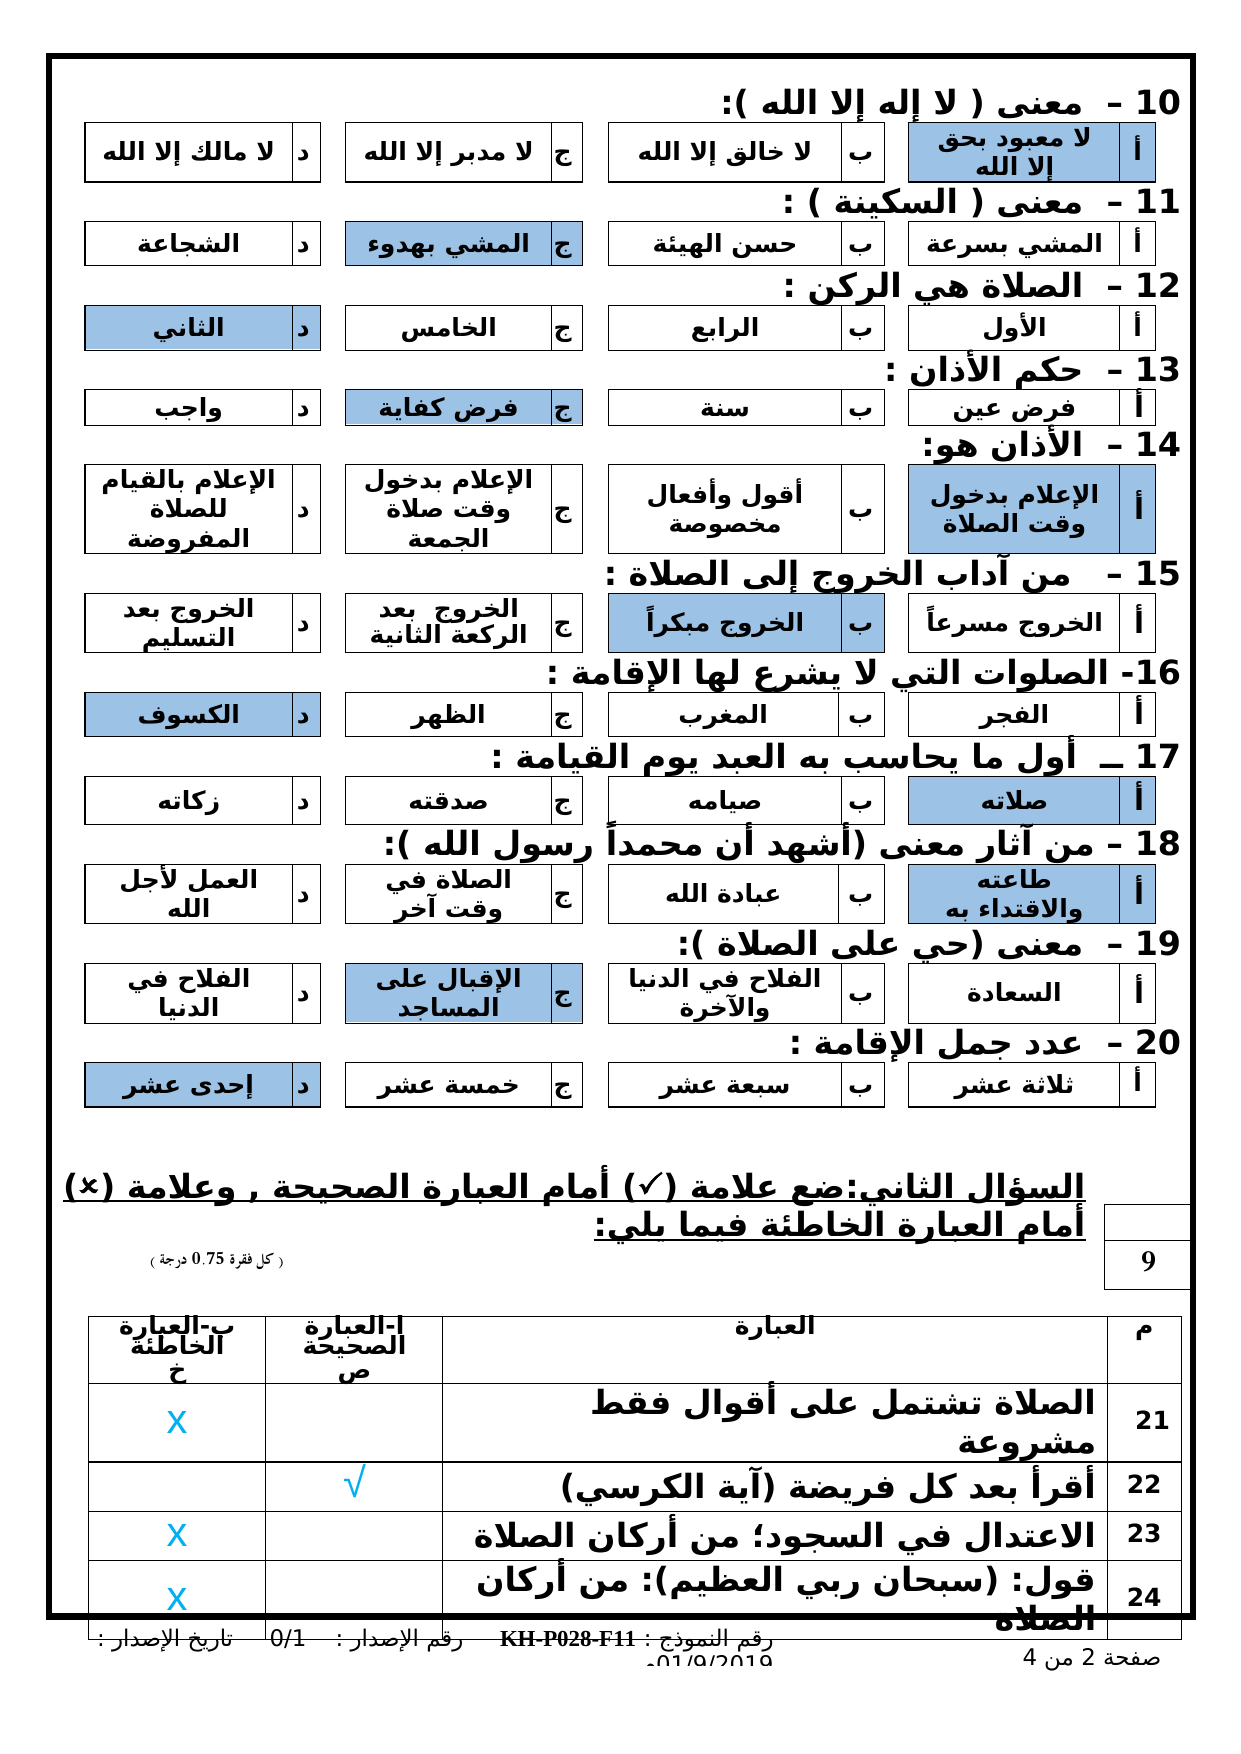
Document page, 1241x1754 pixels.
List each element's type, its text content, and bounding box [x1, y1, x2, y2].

table_header [885, 692, 908, 736]
table_cell [89, 1463, 265, 1511]
table_header ب [842, 594, 884, 652]
table_header أ [1120, 465, 1155, 553]
table_header [321, 122, 345, 181]
table_header الخروج مسرعاً [909, 594, 1119, 652]
table_header ج [552, 306, 582, 349]
table_header فرض عين [909, 390, 1119, 424]
table_header صدقته [346, 777, 551, 824]
table_header ب [842, 465, 884, 553]
table_header [885, 776, 908, 824]
table_header سنة [609, 390, 841, 424]
table_header الرابع [609, 306, 841, 349]
text 20 – عدد جمل الإقامة : [59, 1023, 1181, 1062]
table_cell х [89, 1384, 265, 1461]
table_cell 9 [1105, 1241, 1193, 1289]
table_header الإعلام بالقيام للصلاة المفروضة [86, 465, 292, 553]
table_header [583, 593, 608, 652]
table_header [1105, 1205, 1193, 1240]
table_cell الصلاة تشتمل على أقوال فقط مشروعة [443, 1384, 1107, 1461]
table_header أ [1120, 964, 1155, 1022]
table_header [885, 389, 908, 424]
table_header [583, 221, 608, 265]
table_header أ [1120, 123, 1155, 181]
table_cell قول: (سبحان ربي العظيم): من أركان الصلاة [443, 1561, 1107, 1638]
text 18 – من آثار معنى (أشهد أن محمداً رسول الله ): [59, 825, 1181, 864]
text 16- الصلوات التي لا يشرع لها الإقامة : [59, 653, 1181, 692]
table_header الفلاح في الدنيا والآخرة [609, 964, 841, 1022]
table_header ب [842, 964, 884, 1022]
table_header [321, 221, 345, 265]
table_header [885, 864, 908, 923]
table_header [583, 776, 608, 824]
table_header الشجاعة [86, 222, 292, 265]
table_header الخروج بعد التسليم [86, 594, 292, 652]
table_header الفلاح في الدنيا [86, 964, 292, 1022]
table_header [885, 1062, 908, 1106]
table_header [885, 963, 908, 1022]
table_header الإقبال على المساجد [346, 964, 551, 1022]
table_header د [293, 1063, 320, 1106]
table_header د [293, 964, 320, 1022]
table_header أ [1120, 693, 1155, 736]
table_header فرض كفاية [346, 390, 551, 424]
table_header ج [552, 693, 582, 736]
table_header ج [552, 865, 582, 923]
table_header ب [839, 693, 884, 736]
table_header [321, 305, 345, 349]
table_header ج [552, 222, 582, 265]
table_header ج [552, 123, 582, 181]
table_header الخروج مبكراً [609, 594, 841, 652]
table_header د [293, 594, 320, 652]
text 12 – الصلاة هي الركن : [59, 266, 1181, 305]
table_header عبادة الله [609, 865, 838, 923]
table_header ب [842, 306, 884, 349]
table_cell х [89, 1512, 265, 1560]
table_header لا مدبر إلا الله [346, 123, 551, 181]
table_header [885, 593, 908, 652]
table_header [321, 776, 345, 824]
table_header د [293, 777, 320, 824]
table_header [321, 1062, 345, 1106]
text 14 – الأذان هو: [59, 426, 1181, 464]
table_header ج [552, 465, 582, 553]
table_cell أقرأ بعد كل فريضة (آية الكرسي) [443, 1463, 1107, 1511]
table_header [885, 305, 908, 349]
table_header ثلاثة عشر [909, 1063, 1119, 1106]
table_header ب-العبارة الخاطئة خ [89, 1317, 265, 1383]
table_header [321, 593, 345, 652]
table_header ب [842, 777, 884, 824]
table_header [583, 122, 608, 181]
table_header المشي بهدوء [346, 222, 551, 265]
table_header ا-العبارة الصحيحة ص [266, 1317, 442, 1383]
text ( كل فقرة 0.75 درجة ) [59, 1246, 1104, 1275]
table_header أ [1120, 777, 1155, 824]
table_header المشي بسرعة [909, 222, 1119, 265]
table_header العبارة [443, 1317, 1107, 1383]
table_header حسن الهيئة [609, 222, 841, 265]
text السؤال الثاني:ضع علامة () أمام العبارة الصحيحة , وعلامة () أمام العبارة الخاطئة فيما يلي: [59, 1167, 1181, 1246]
table_header ج [552, 390, 582, 424]
table_header لا خالق إلا الله [609, 123, 841, 181]
table_header [583, 963, 608, 1022]
table_header ب [842, 1063, 884, 1106]
table_header أ [1120, 594, 1155, 652]
table_header [583, 464, 608, 553]
table_cell [266, 1512, 442, 1560]
table_header إحدى عشر [86, 1063, 292, 1106]
table_cell 22 [1108, 1463, 1181, 1511]
table_header واجب [86, 390, 292, 424]
table_header د [293, 865, 320, 923]
text 11 – معنى ( السكينة ) : [59, 182, 1181, 221]
table_cell [266, 1561, 442, 1638]
table_header صلاته [909, 777, 1119, 824]
table_header [885, 221, 908, 265]
table_header [321, 864, 345, 923]
table_header د [293, 693, 320, 736]
table_cell الاعتدال في السجود؛ من أركان الصلاة [443, 1512, 1107, 1560]
table_header [885, 122, 908, 181]
table_header لا مالك إلا الله [86, 123, 292, 181]
table_header [321, 464, 345, 553]
table_header ج [552, 964, 582, 1022]
text 15 – من آداب الخروج إلى الصلاة : [59, 554, 1181, 593]
table_header لا معبود بحق إلا الله [909, 123, 1119, 181]
table_header د [293, 465, 320, 553]
table_header ب [842, 123, 884, 181]
table_cell х [89, 1561, 265, 1638]
text 10 – معنى ( لا إله إلا الله ): [59, 83, 1181, 122]
table_cell [266, 1384, 442, 1461]
table_header الخروج بعد الركعة الثانية [346, 594, 551, 652]
table_header سبعة عشر [609, 1063, 841, 1106]
table_header زكاته [86, 777, 292, 824]
table_header [583, 864, 608, 923]
table_header صيامه [609, 777, 841, 824]
table_header المغرب [609, 693, 838, 736]
table_header الفجر [909, 693, 1119, 736]
table_header [583, 692, 608, 736]
table_header [583, 389, 608, 424]
table_header الإعلام بدخول وقت الصلاة [909, 465, 1119, 553]
table_header الظهر [346, 693, 551, 736]
table_header ب [839, 865, 884, 923]
table_header ب [842, 390, 884, 424]
table_header الثاني [86, 306, 292, 349]
table_header أ [1120, 865, 1155, 923]
table_header [885, 464, 908, 553]
table_cell 23 [1108, 1512, 1181, 1560]
table_header د [293, 222, 320, 265]
text 17 ــ أول ما يحاسب به العبد يوم القيامة : [59, 737, 1181, 776]
table_header م [1108, 1317, 1181, 1383]
table_header الخامس [346, 306, 551, 349]
table_header السعادة [909, 964, 1119, 1022]
table_header العمل لأجل الله [86, 865, 292, 923]
table_header ج [552, 594, 582, 652]
table_header الأول [909, 306, 1119, 349]
table_header الصلاة في وقت آخر [346, 865, 551, 923]
table_header خمسة عشر [346, 1063, 551, 1106]
table_header [321, 389, 345, 424]
table_header د [293, 123, 320, 181]
table_header [583, 305, 608, 349]
table_header أقول وأفعال مخصوصة [609, 465, 841, 553]
table_header أ [1120, 390, 1155, 424]
text 13 – حكم الأذان : [59, 351, 1181, 389]
table_header د [293, 306, 320, 349]
table_header أ [1120, 1063, 1155, 1106]
table_header طاعته والاقتداء به [909, 865, 1119, 923]
table_header أ [1120, 306, 1155, 349]
table_header [583, 1062, 608, 1106]
table_header ب [842, 222, 884, 265]
table_cell 21 [1108, 1384, 1181, 1461]
table_cell 24 [1108, 1561, 1181, 1638]
table_header [321, 692, 345, 736]
table_header ج [552, 1063, 582, 1106]
text 19 – معنى (حي على الصلاة ): [59, 924, 1181, 963]
table_header أ [1120, 222, 1155, 265]
table_header ج [552, 777, 582, 824]
table_header د [293, 390, 320, 424]
table_header الكسوف [86, 693, 292, 736]
table_cell √ [266, 1463, 442, 1511]
table_header الإعلام بدخول وقت صلاة الجمعة [346, 465, 551, 553]
table_header [321, 963, 345, 1022]
